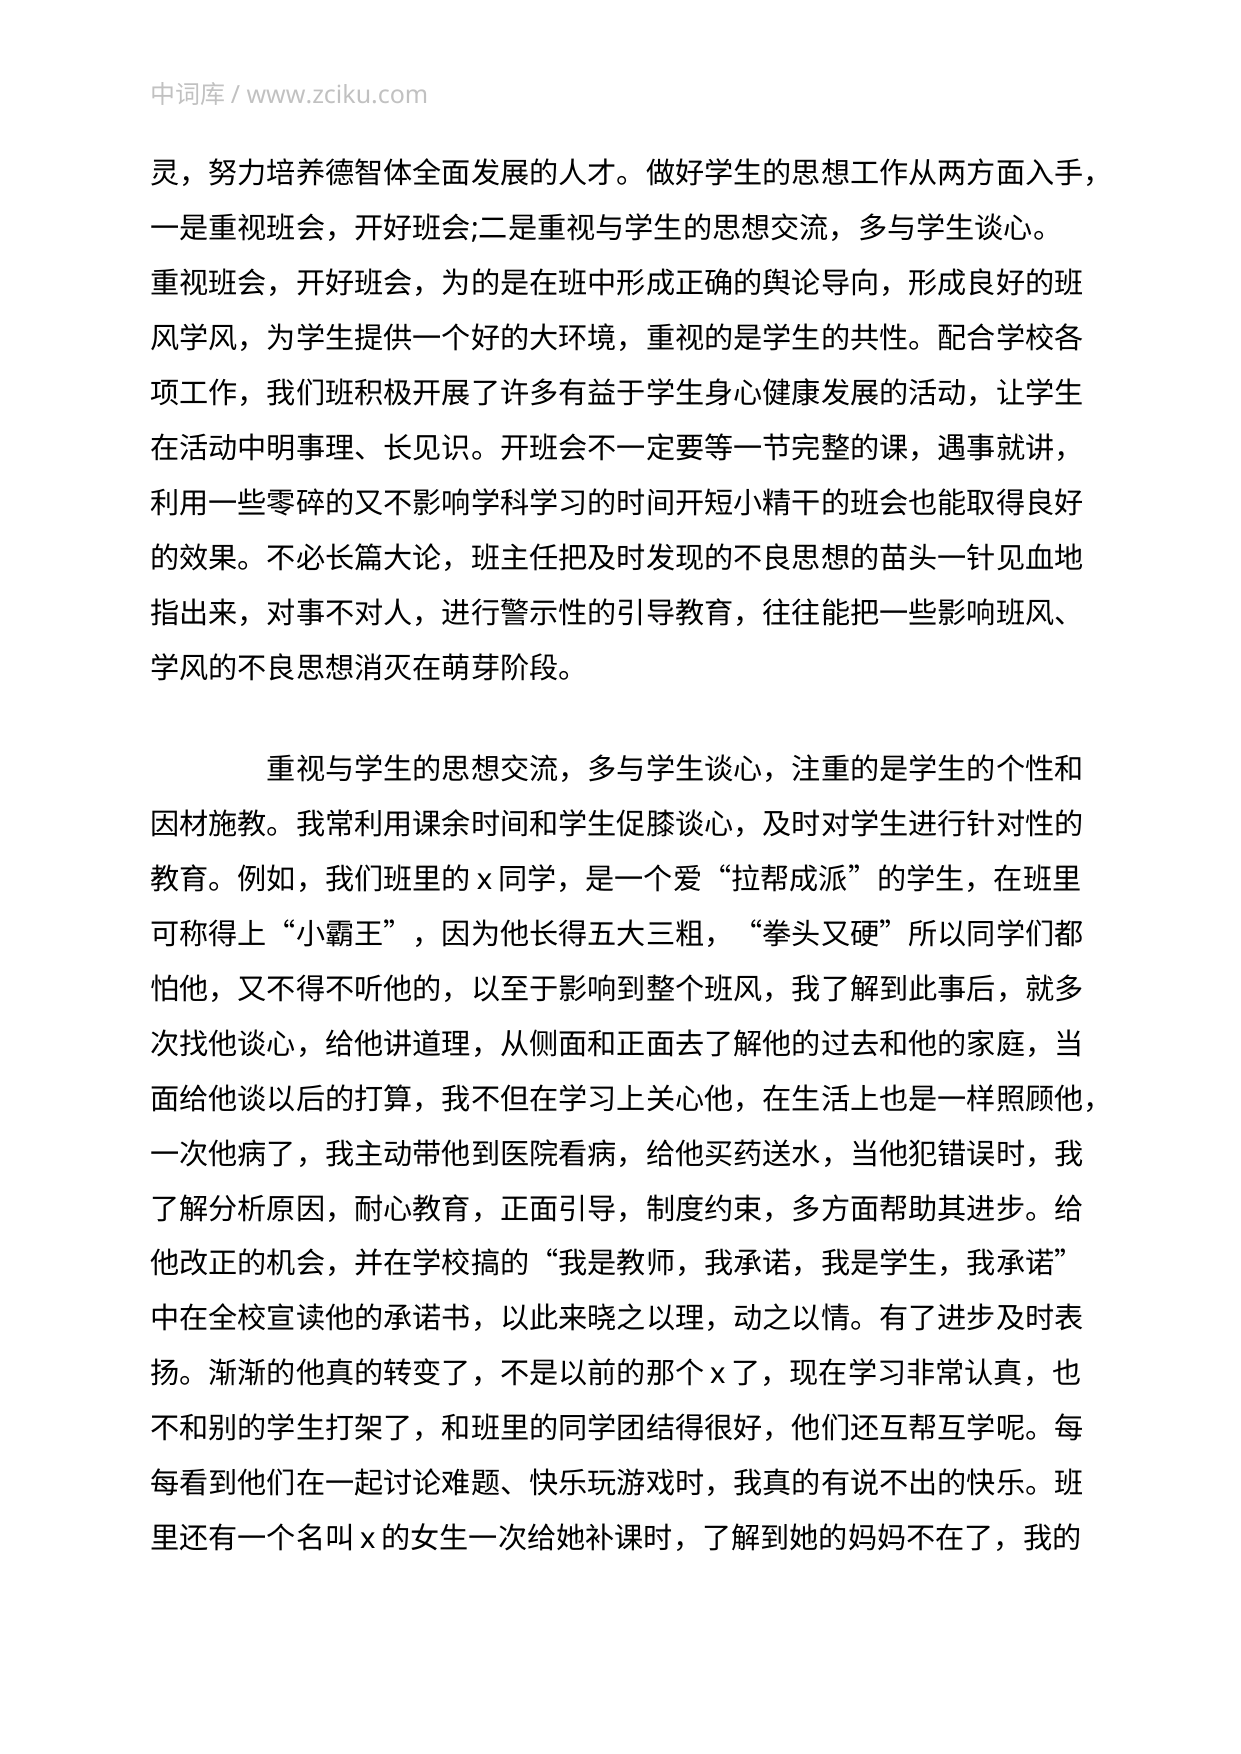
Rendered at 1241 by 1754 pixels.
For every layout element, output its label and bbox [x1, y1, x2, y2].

text [150, 150, 1090, 686]
text [150, 746, 1090, 1557]
